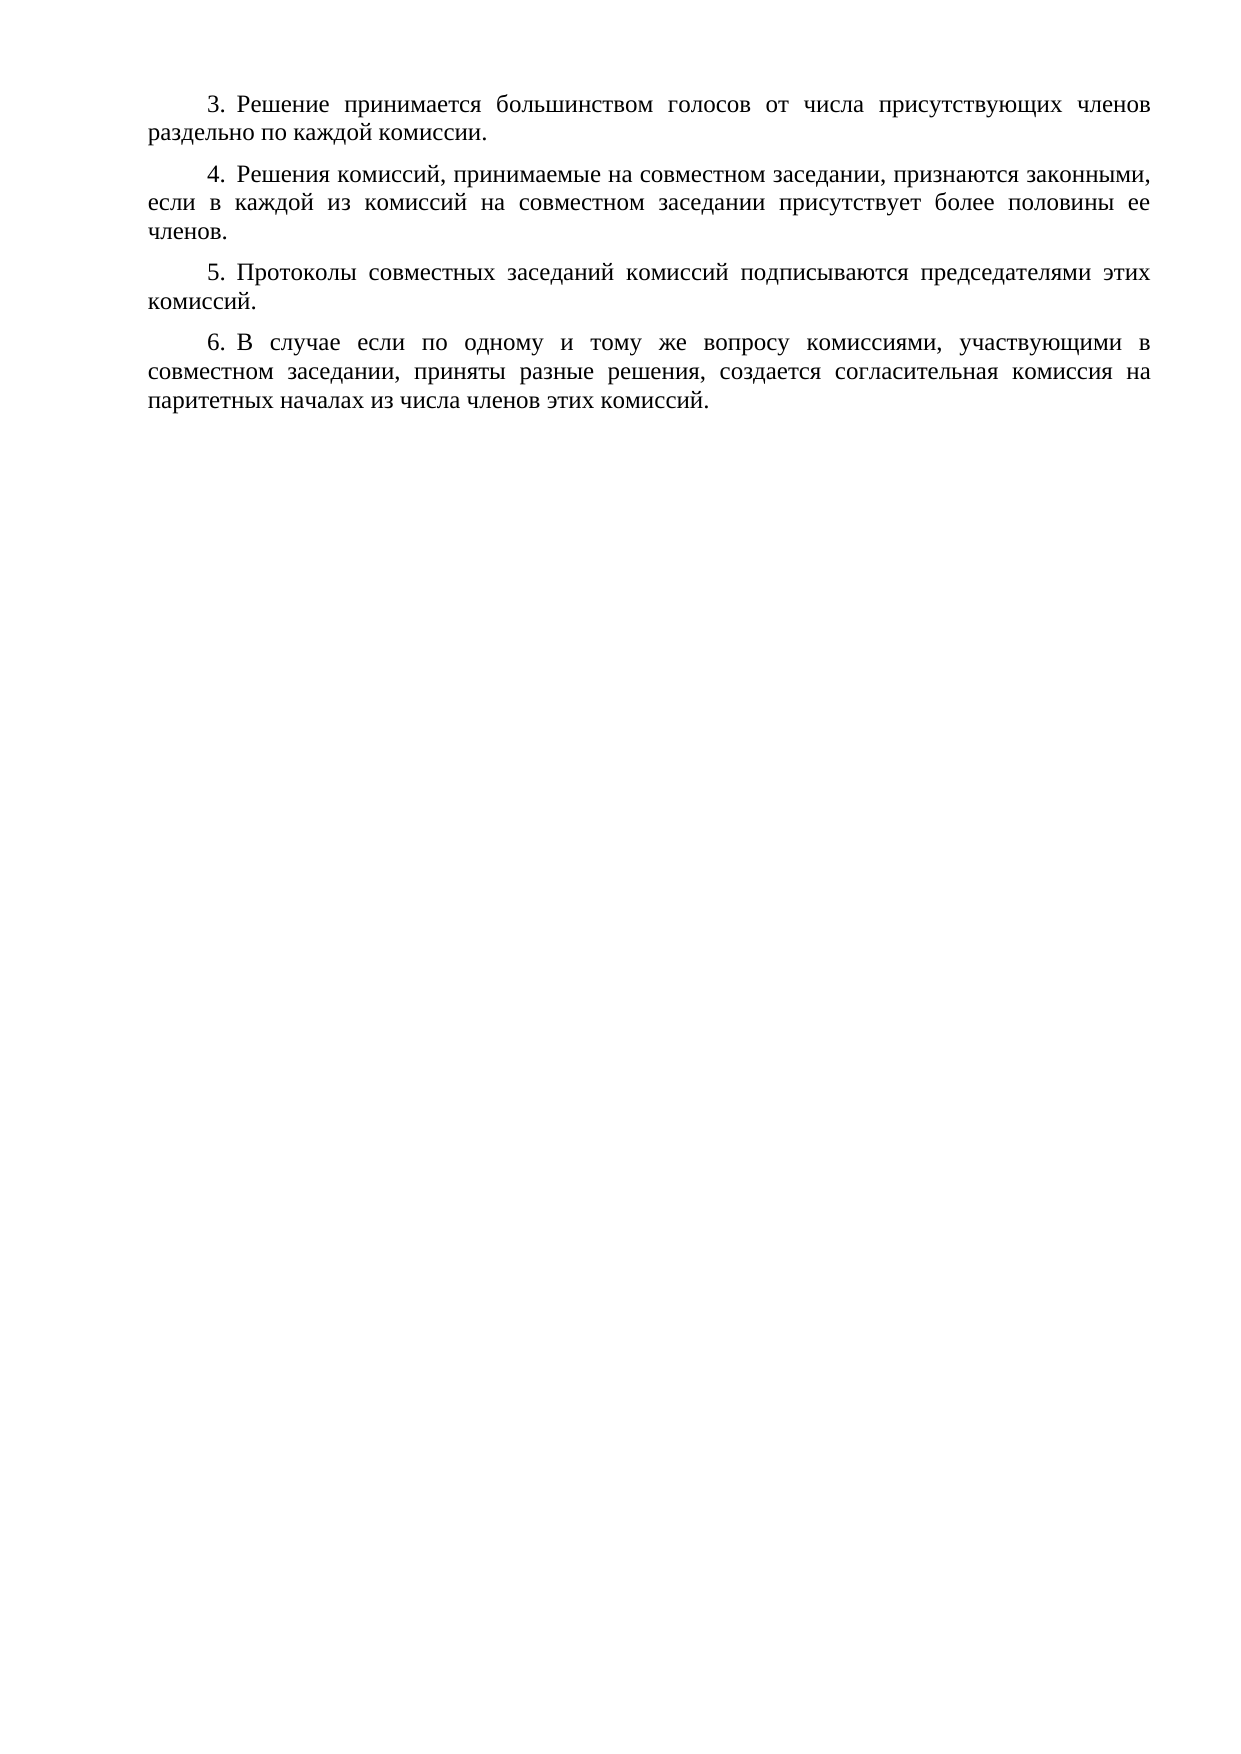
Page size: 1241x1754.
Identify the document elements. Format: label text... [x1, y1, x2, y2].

subtitle Протоколы совместных заседаний комиссий подписываются председателями этих комиссий. [148, 257, 1152, 315]
subtitle В случае если по одному и тому же вопросу комиссиями, участвующими в совместном заседании, приняты разные решения, создается согласительная комиссия на паритетных началах из числа членов этих комиссий. [148, 327, 1152, 414]
subtitle Решения комиссий, принимаемые на совместном заседании, признаются законными, если в каждой из комиссий на совместном заседании присутствует более половины ее членов. [148, 159, 1152, 245]
subtitle Решение принимается большинством голосов от числа присутствующих членов раздельно по каждой комиссии. [148, 89, 1152, 146]
